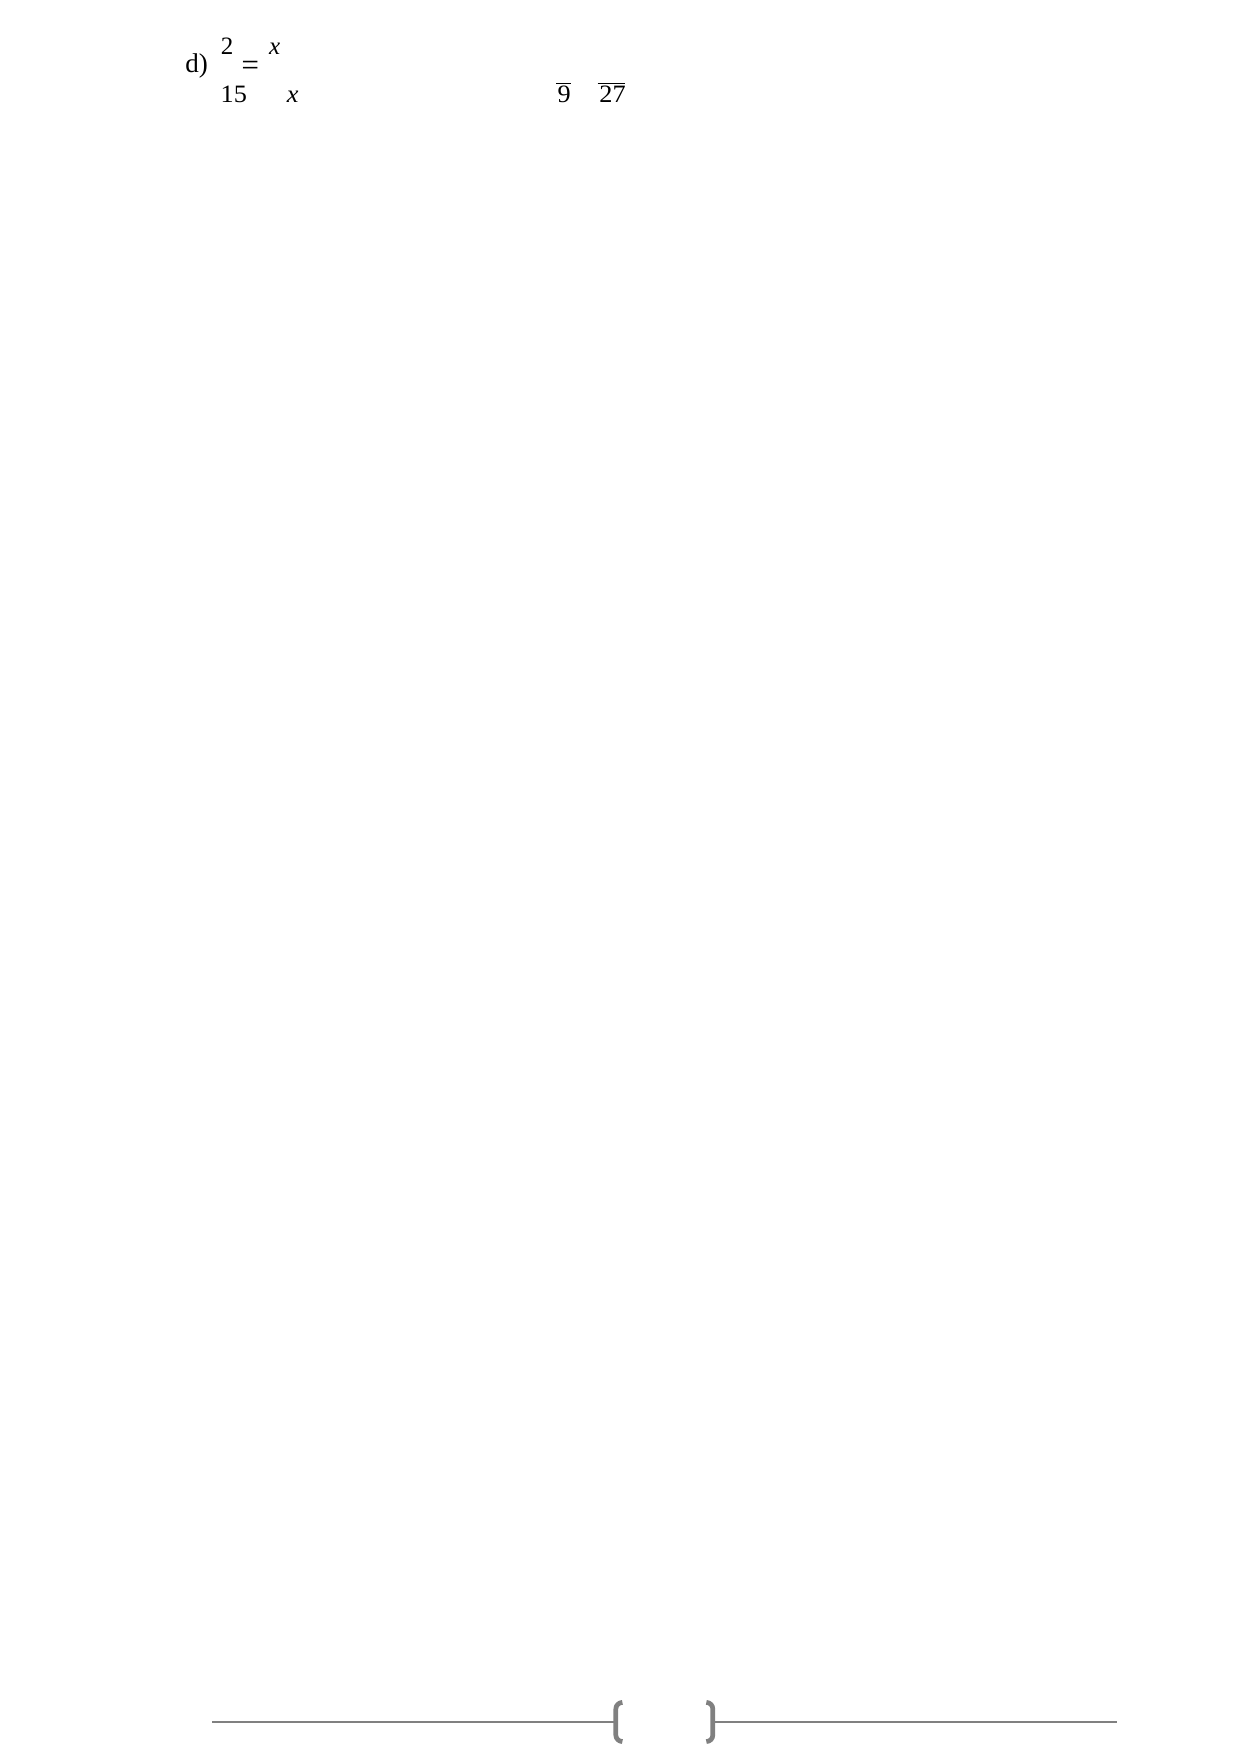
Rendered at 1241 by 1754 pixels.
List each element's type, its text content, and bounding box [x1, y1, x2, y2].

text d) 2  x [185, 44, 309, 80]
text 15 x 9 27 [220, 80, 1240, 108]
